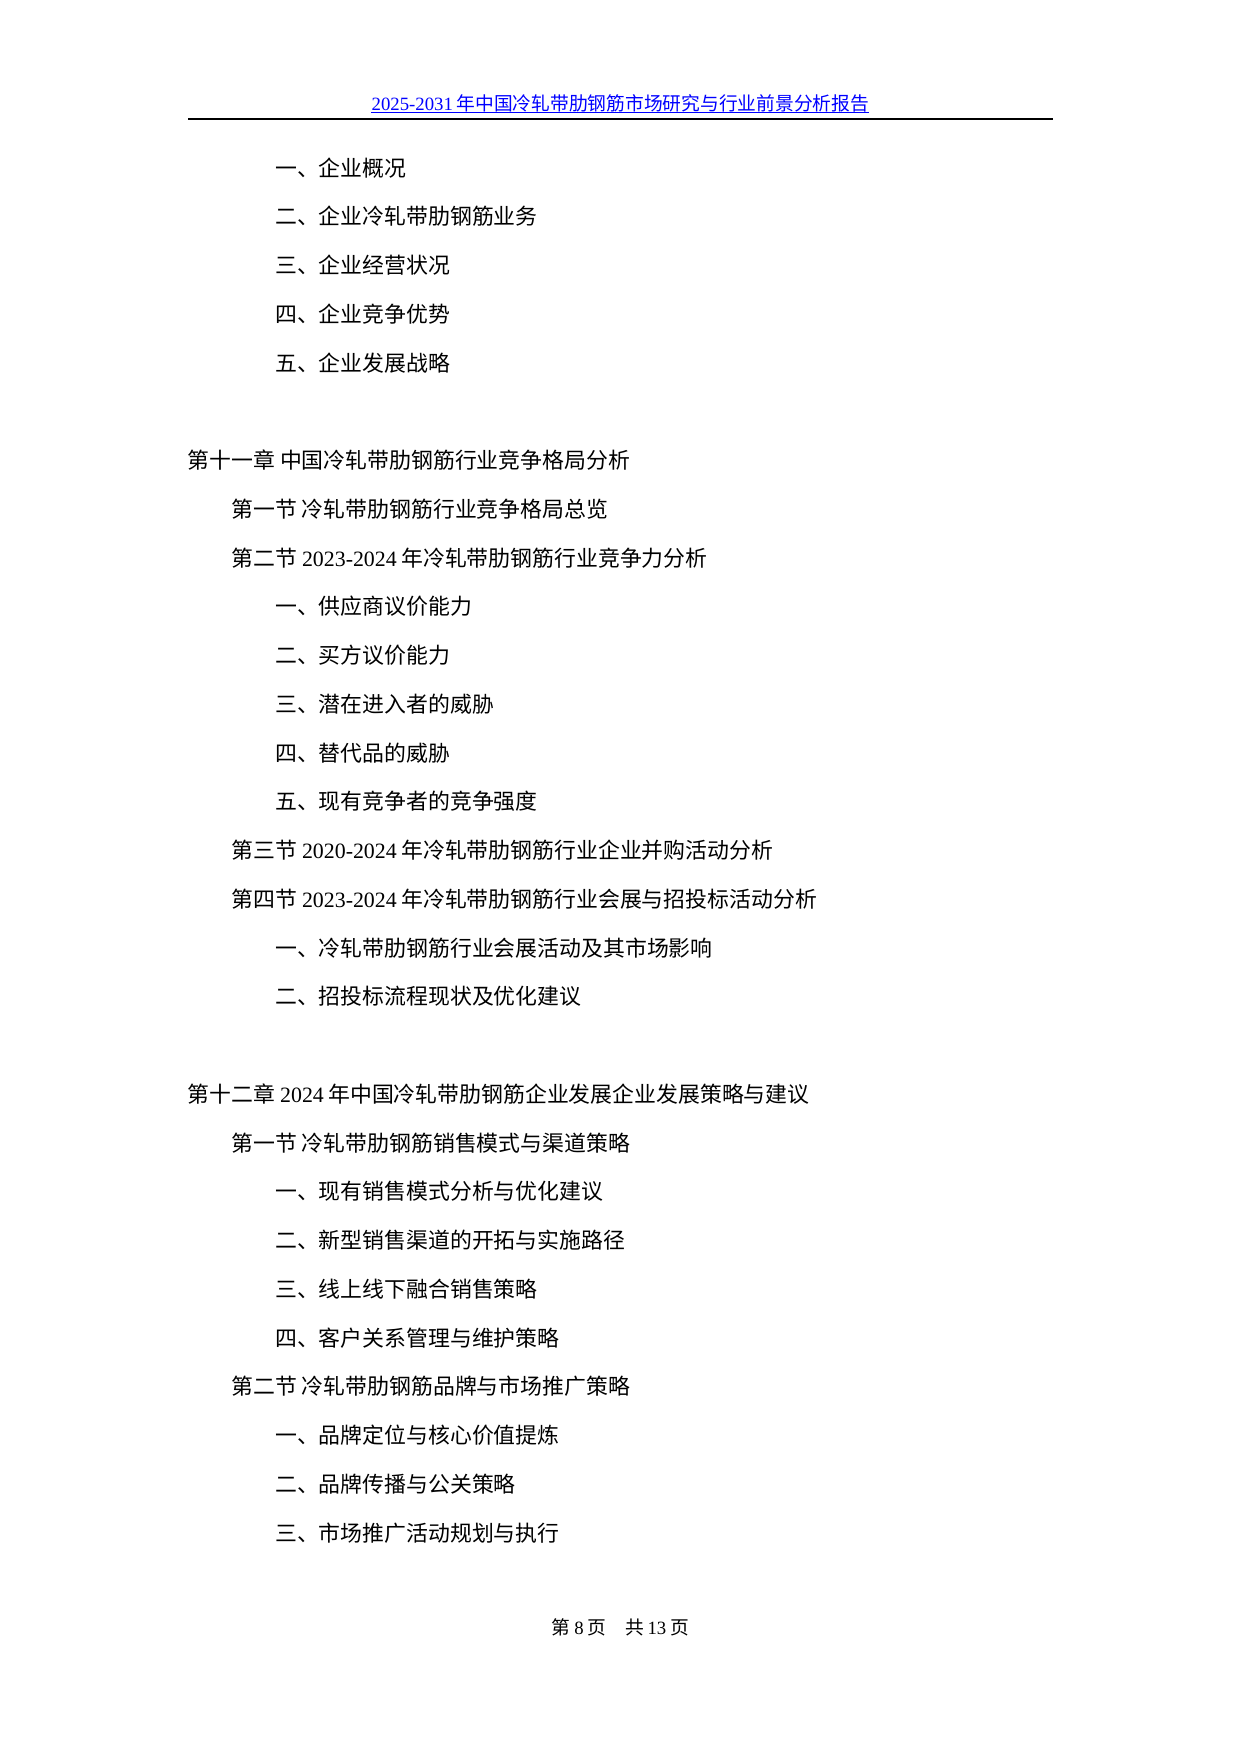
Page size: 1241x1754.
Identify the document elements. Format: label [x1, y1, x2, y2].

text [187, 150, 1053, 1548]
